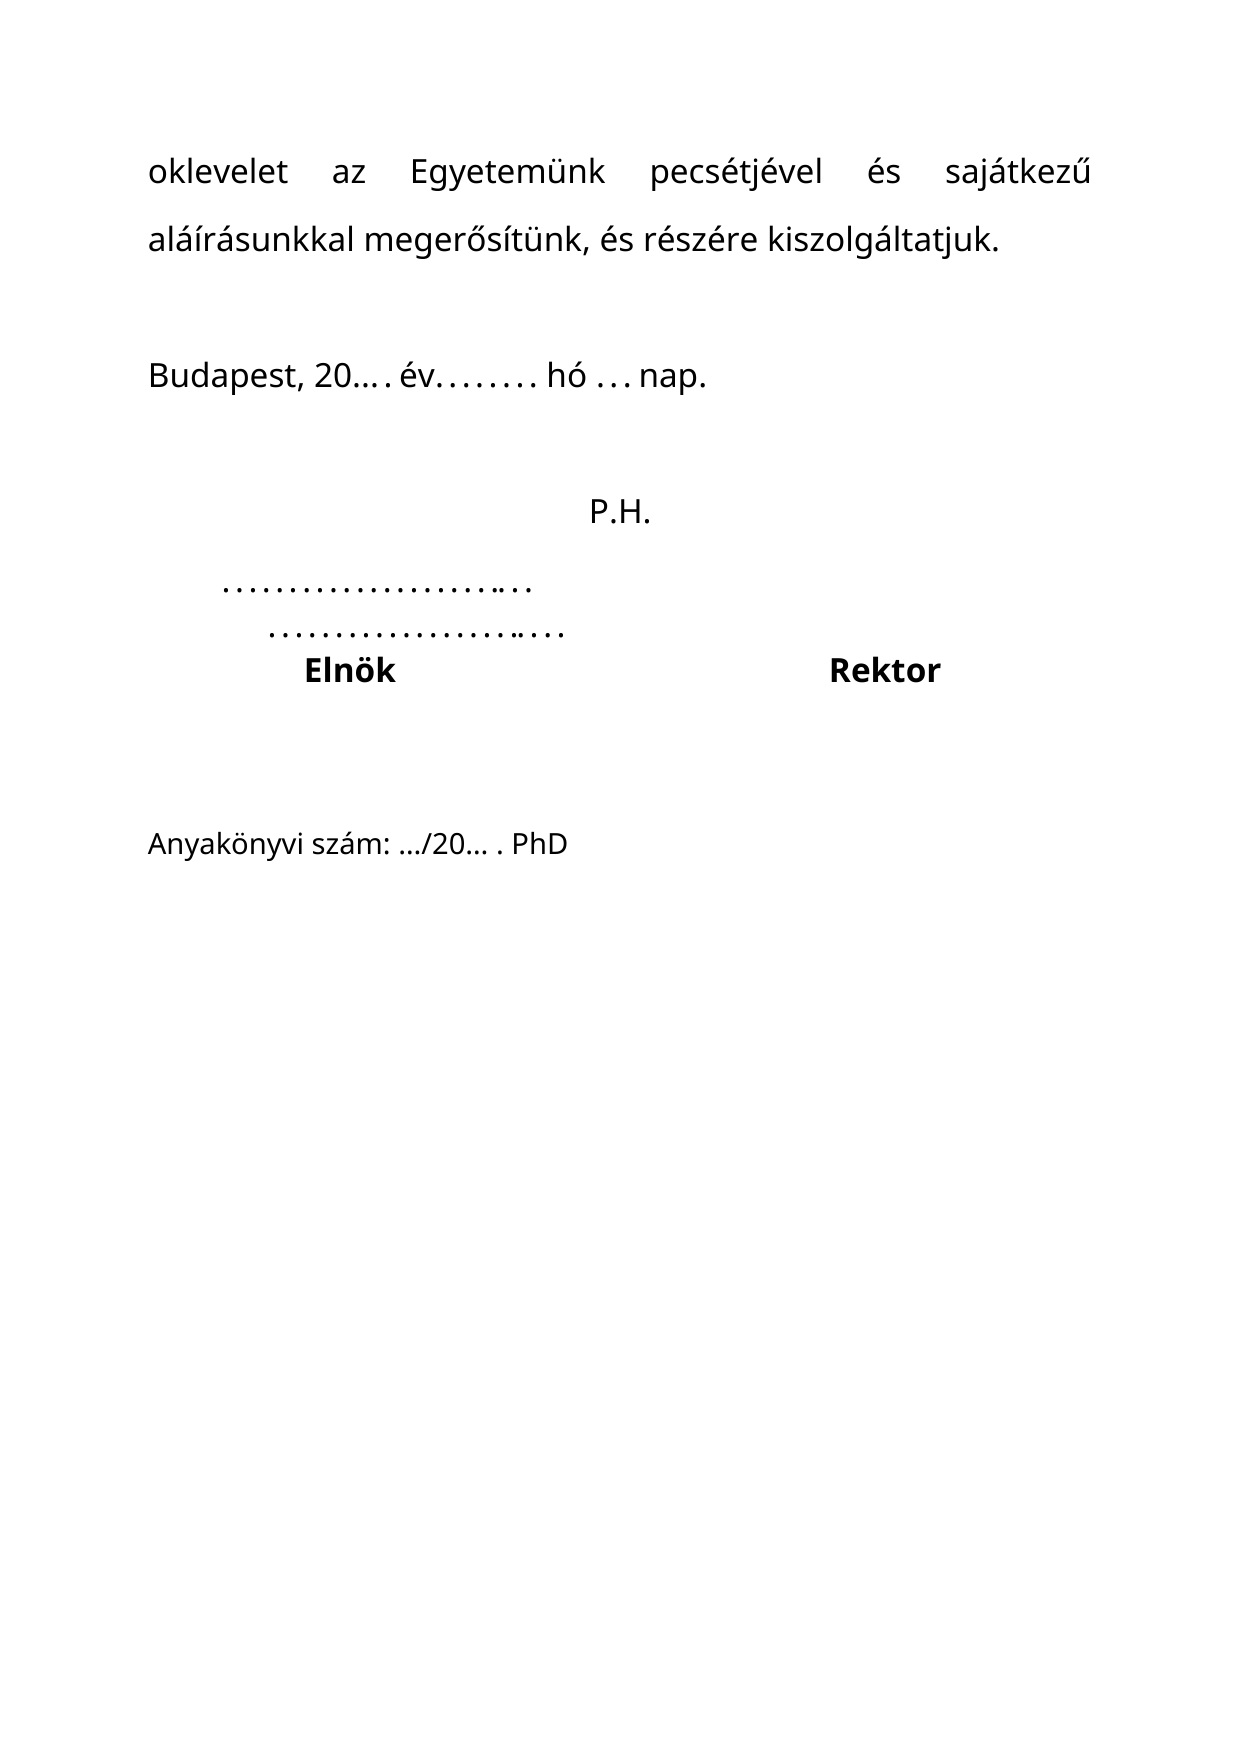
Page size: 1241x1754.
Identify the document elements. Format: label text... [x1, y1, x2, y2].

text P.H. [148, 488, 1093, 534]
text Elnök Rektor [148, 647, 1093, 693]
text Budapest, 20... . év. . . . . . . . hó . . . nap. [148, 352, 1093, 397]
text Anyakönyvi szám: …/20… . PhD [148, 823, 1093, 863]
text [148, 148, 1093, 261]
text . . . . . . . . . . . . . . . . . . . . .. . . . . . . . . . . . . . . . . . . . . .. . . . [148, 556, 1093, 647]
